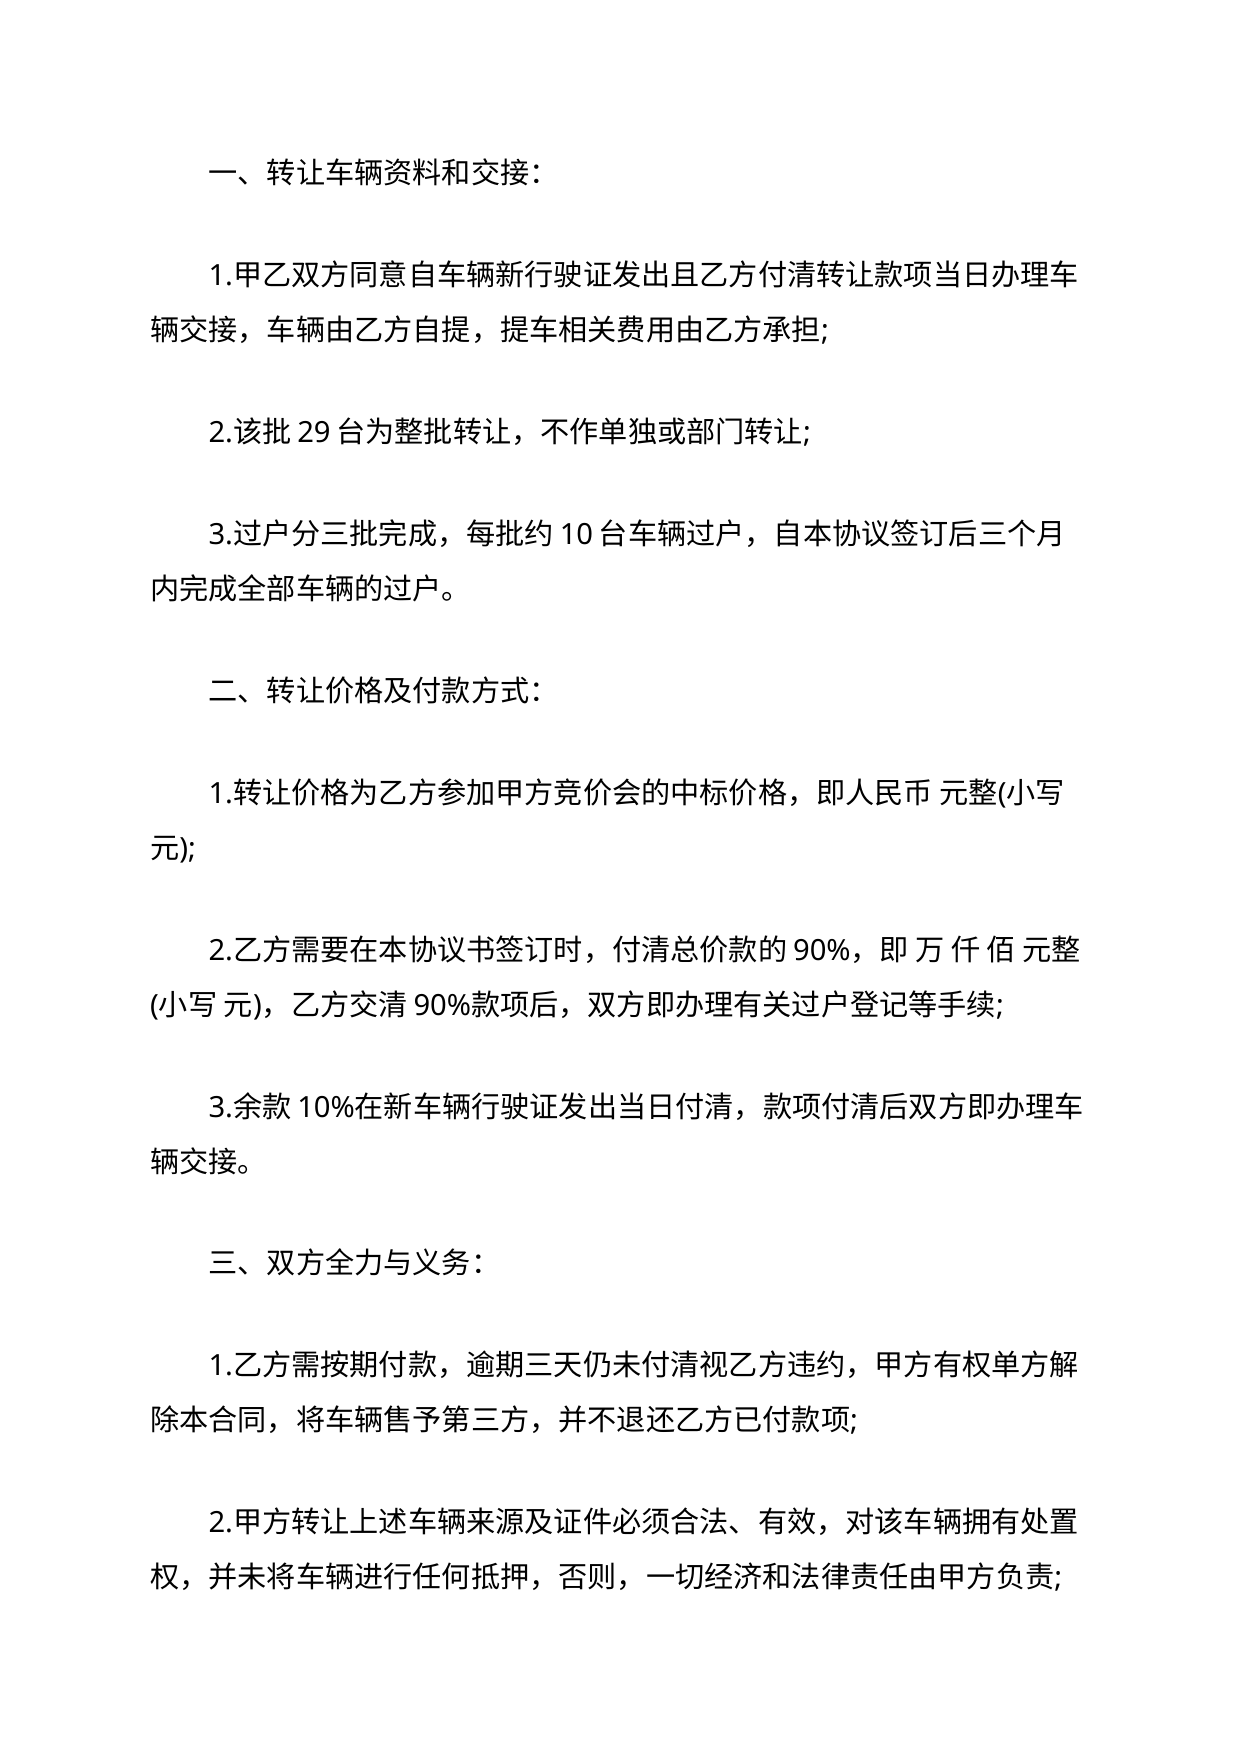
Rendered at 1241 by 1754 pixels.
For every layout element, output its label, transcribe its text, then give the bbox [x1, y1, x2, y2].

text 3.余款10%在新车辆行驶证发出当日付清，款项付清后双方即办理车辆交接。 [150, 1083, 1090, 1181]
text 3.过户分三批完成，每批约10台车辆过户，自本协议签订后三个月内完成全部车辆的过户。 [150, 511, 1090, 608]
text 1.甲乙双方同意自车辆新行驶证发出且乙方付清转让款项当日办理车辆交接，车辆由乙方自提，提车相关费用由乙方承担; [150, 252, 1090, 349]
text 2.该批29台为整批转让，不作单独或部门转让; [150, 409, 1090, 451]
text 1.乙方需按期付款，逾期三天仍未付清视乙方违约，甲方有权单方解除本合同，将车辆售予第三方，并不退还乙方已付款项; [150, 1342, 1090, 1439]
text 1.转让价格为乙方参加甲方竞价会的中标价格，即人民币 元整(小写 元); [150, 769, 1090, 867]
text 二、转让价格及付款方式： [150, 667, 1090, 710]
text 2.甲方转让上述车辆来源及证件必须合法、有效，对该车辆拥有处置权，并未将车辆进行任何抵押，否则，一切经济和法律责任由甲方负责; [150, 1499, 1090, 1596]
text 三、双方全力与义务： [150, 1240, 1090, 1282]
text 2.乙方需要在本协议书签订时，付清总价款的90%，即 万 仟 佰 元整(小写 元)，乙方交清90%款项后，双方即办理有关过户登记等手续; [150, 926, 1090, 1024]
text 一、转让车辆资料和交接： [150, 150, 1090, 192]
